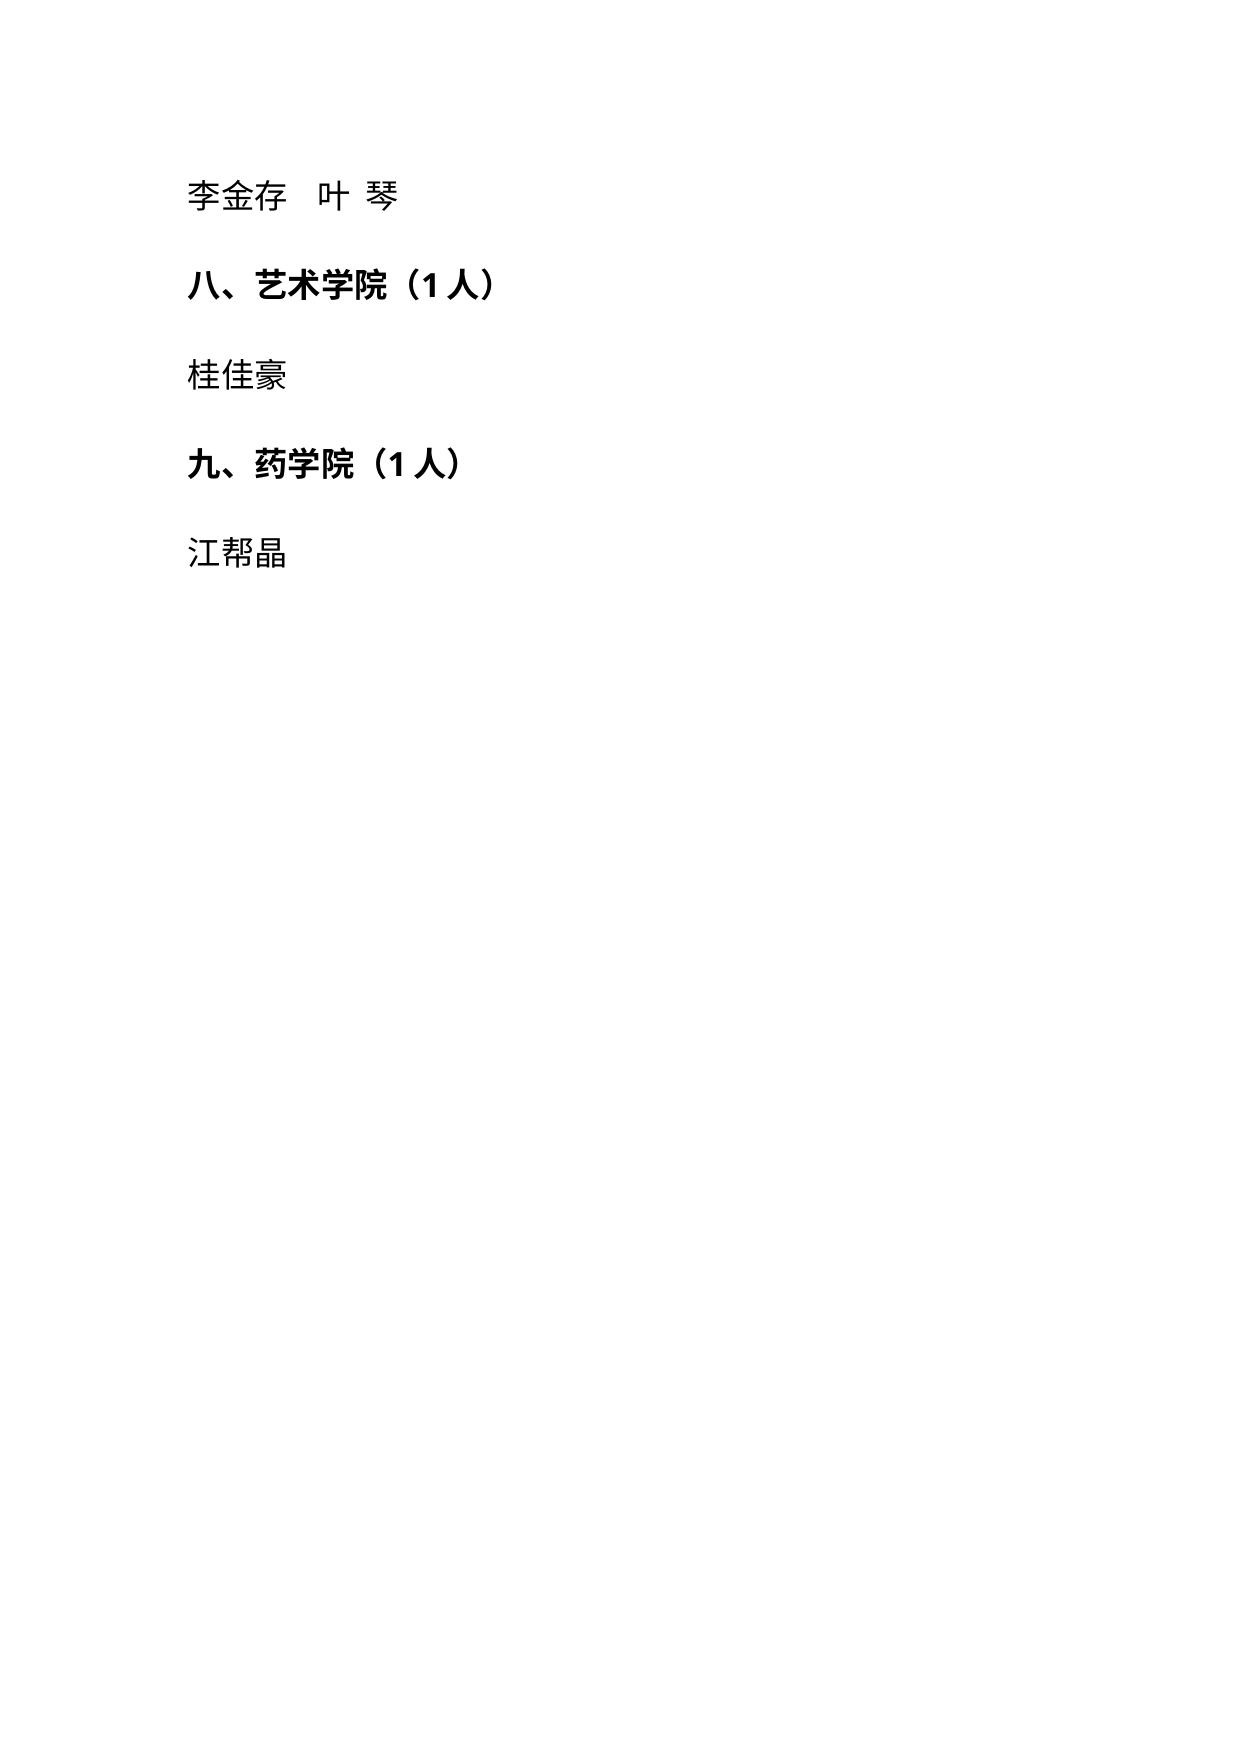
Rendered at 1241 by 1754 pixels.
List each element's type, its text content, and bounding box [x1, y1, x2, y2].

list 药学院（1人） [187, 429, 1053, 494]
list 桂佳豪 [187, 340, 1053, 405]
list 艺术学院（1人） [187, 251, 1053, 316]
list 江帮晶 [187, 518, 1053, 583]
list 李金存 叶 琴 [187, 162, 1053, 227]
